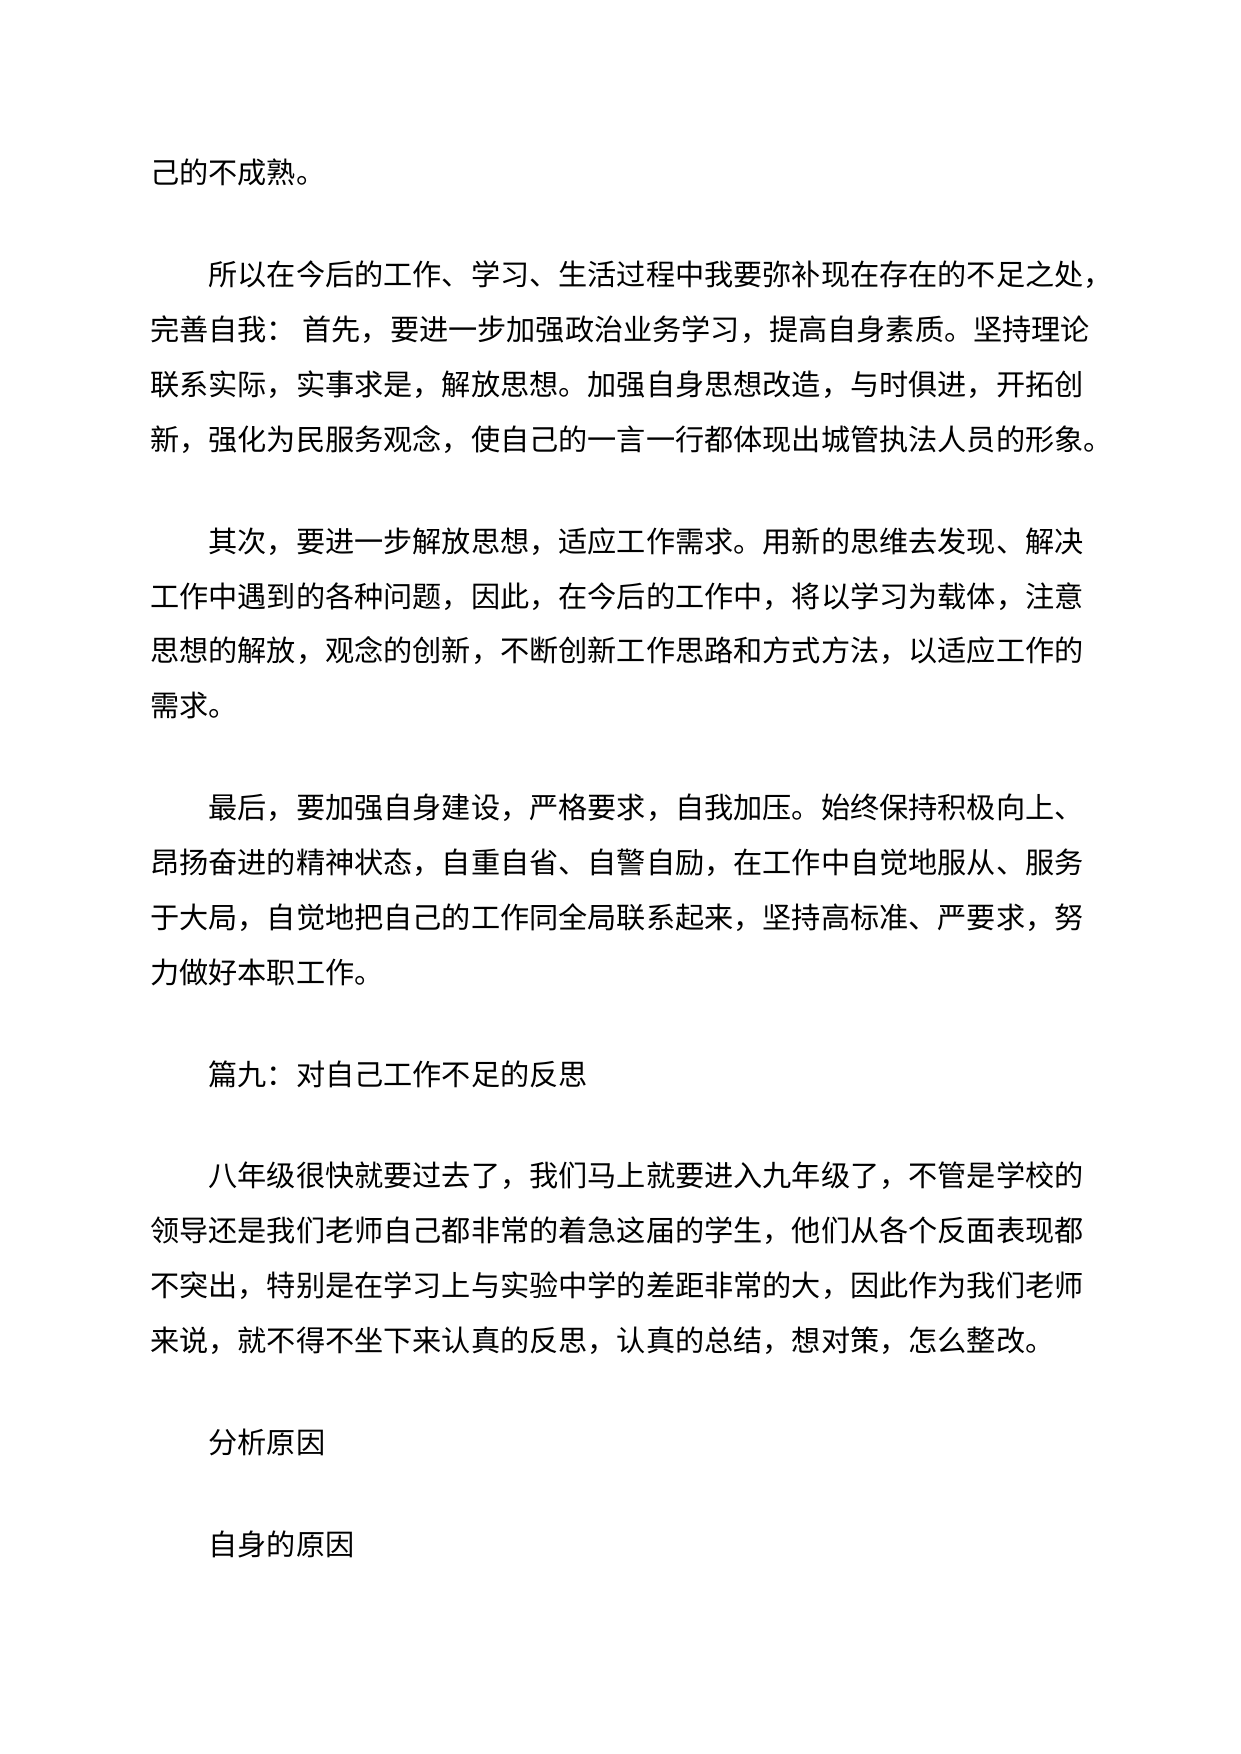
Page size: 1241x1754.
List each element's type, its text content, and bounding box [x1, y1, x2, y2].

text 八年级很快就要过去了，我们马上就要进入九年级了，不管是学校的领导还是我们老师自己都非常的着急这届的学生，他们从各个反面表现都不突出，特别是在学习上与实验中学的差距非常的大，因此作为我们老师来说，就不得不坐下来认真的反思，认真的总结，想对策，怎么整改。 [150, 1153, 1090, 1360]
text 其次，要进一步解放思想，适应工作需求。用新的思维去发现、解决工作中遇到的各种问题，因此，在今后的工作中，将以学习为载体，注意思想的解放，观念的创新，不断创新工作思路和方式方法，以适应工作的需求。 [150, 518, 1090, 725]
text 篇九：对自己工作不足的反思 [150, 1051, 1090, 1093]
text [150, 150, 1090, 192]
text 所以在今后的工作、学习、生活过程中我要弥补现在存在的不足之处，完善自我： 首先，要进一步加强政治业务学习，提高自身素质。坚持理论联系实际，实事求是，解放思想。加强自身思想改造，与时俱进，开拓创新，强化为民服务观念，使自己的一言一行都体现出城管执法人员的形象。 [150, 252, 1090, 459]
text 自身的原因 [150, 1521, 1090, 1563]
text 最后，要加强自身建设，严格要求，自我加压。始终保持积极向上、昂扬奋进的精神状态，自重自省、自警自励，在工作中自觉地服从、服务于大局，自觉地把自己的工作同全局联系起来，坚持高标准、严要求，努力做好本职工作。 [150, 785, 1090, 992]
text 分析原因 [150, 1419, 1090, 1462]
